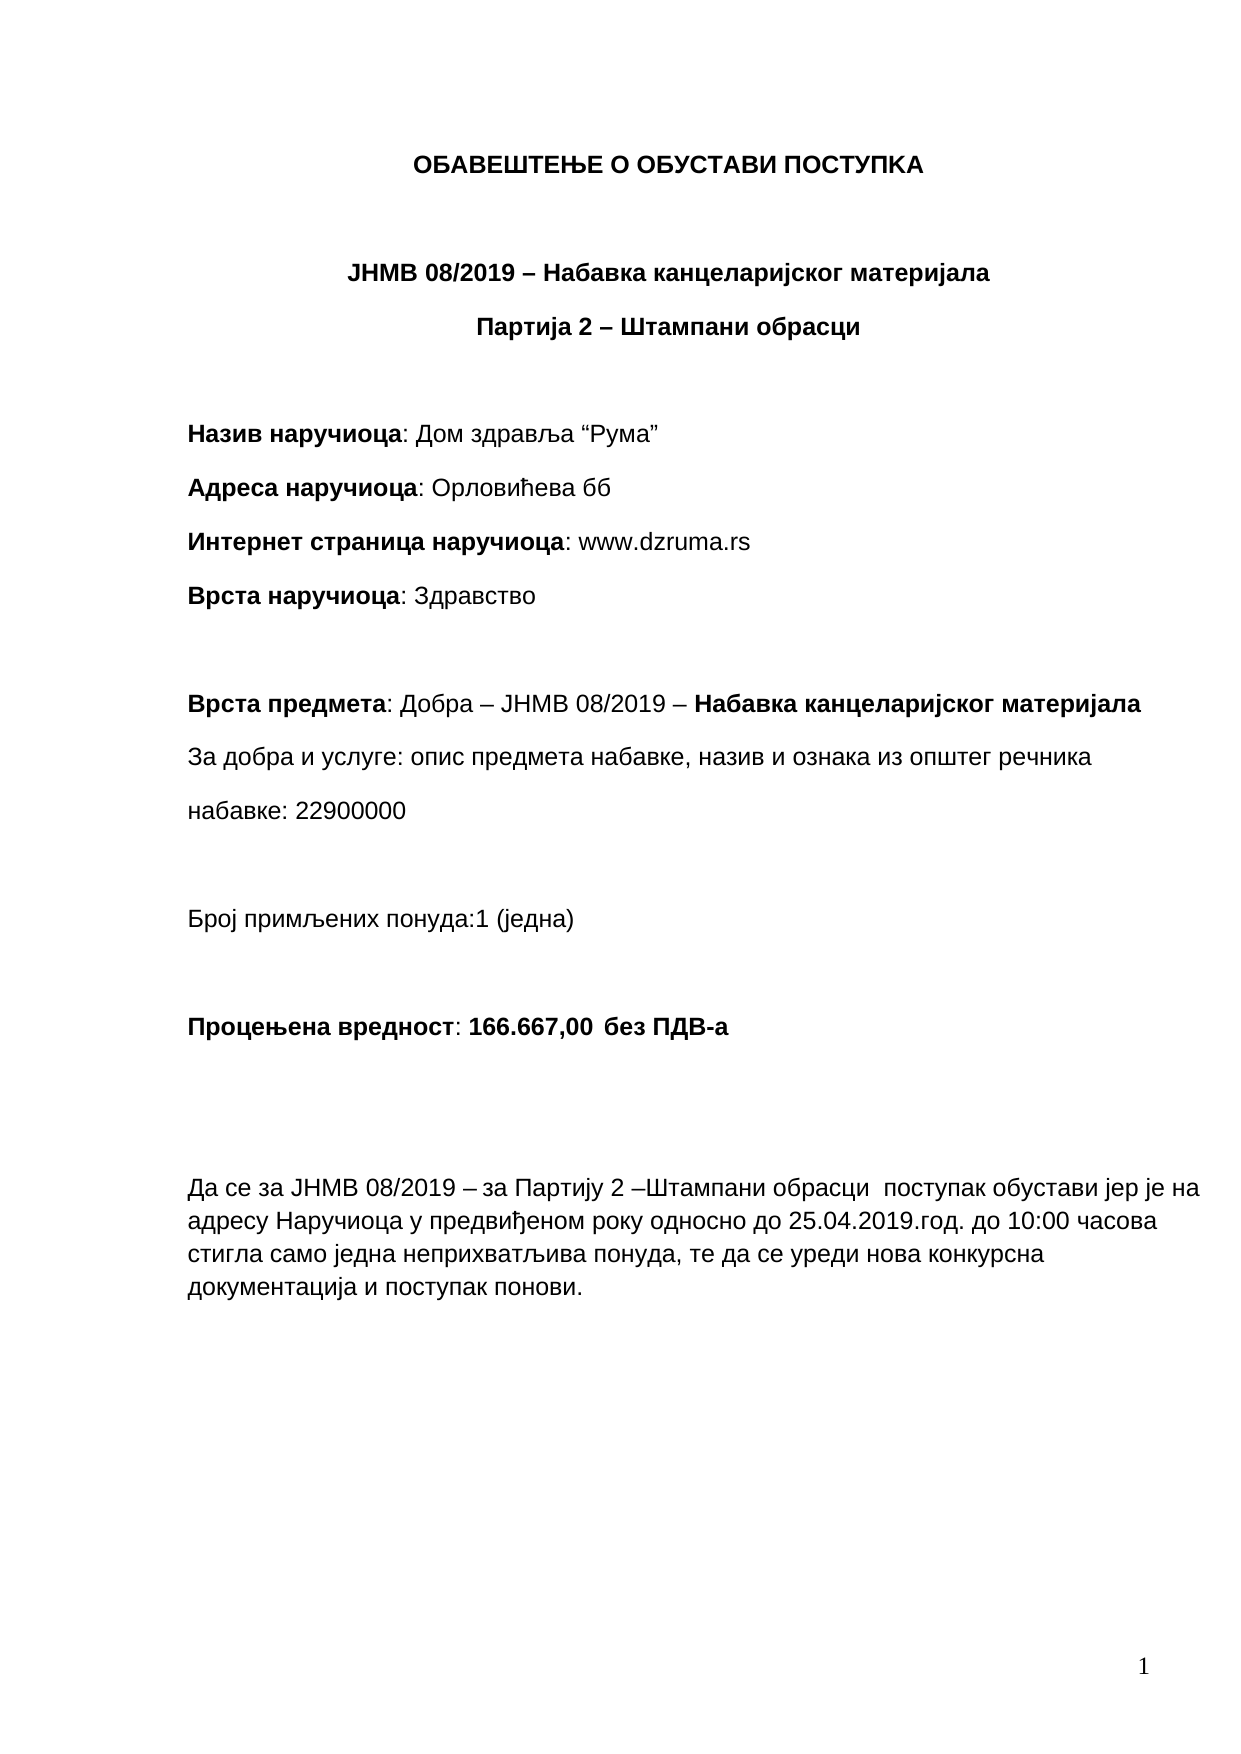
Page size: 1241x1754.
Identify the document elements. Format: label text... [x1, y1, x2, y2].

text ОБАВЕШТЕЊЕ О ОБУСТАВИ ПОСТУПKА [187, 150, 1150, 179]
text Интернет страница наручиоца: www.dzruma.rs [187, 527, 1150, 556]
text Партија 2 – Штампани обрасци [187, 312, 1150, 340]
text Број примљених понуда:1 (једна) [187, 904, 1137, 933]
text ЈНМВ 08/2019 – Набавка канцеларијског материјала [187, 258, 1150, 286]
text Адреса наручиоца: Орловићева бб [187, 473, 1150, 502]
text Процењена вредност: 166.667,00 без ПДВ-а [187, 1012, 1150, 1040]
text набавке: 22900000 [187, 796, 1150, 825]
text Да се за ЈНМВ 08/2019 – за Партију 2 –Штампани обрасци поступак обустави јер је на адресу Наручиоца у предвиђеном року односно до 25.04.2019.год. до 10:00 часова стигла само једна неприхватљива понуда, те да се уреди нова конкурсна документација и поступак понови. [187, 1173, 1201, 1301]
text За добра и услуге: опис предмета набавке, назив и ознака из општег речника [187, 742, 1150, 771]
text Врста предмета: Добра – ЈНМВ 08/2019 – Набавка канцеларијског материјала [187, 688, 1150, 717]
text Врста наручиоца: Здравство [187, 581, 1150, 609]
text Назив наручиоца: Дом здравља “Рума” [187, 419, 1150, 448]
